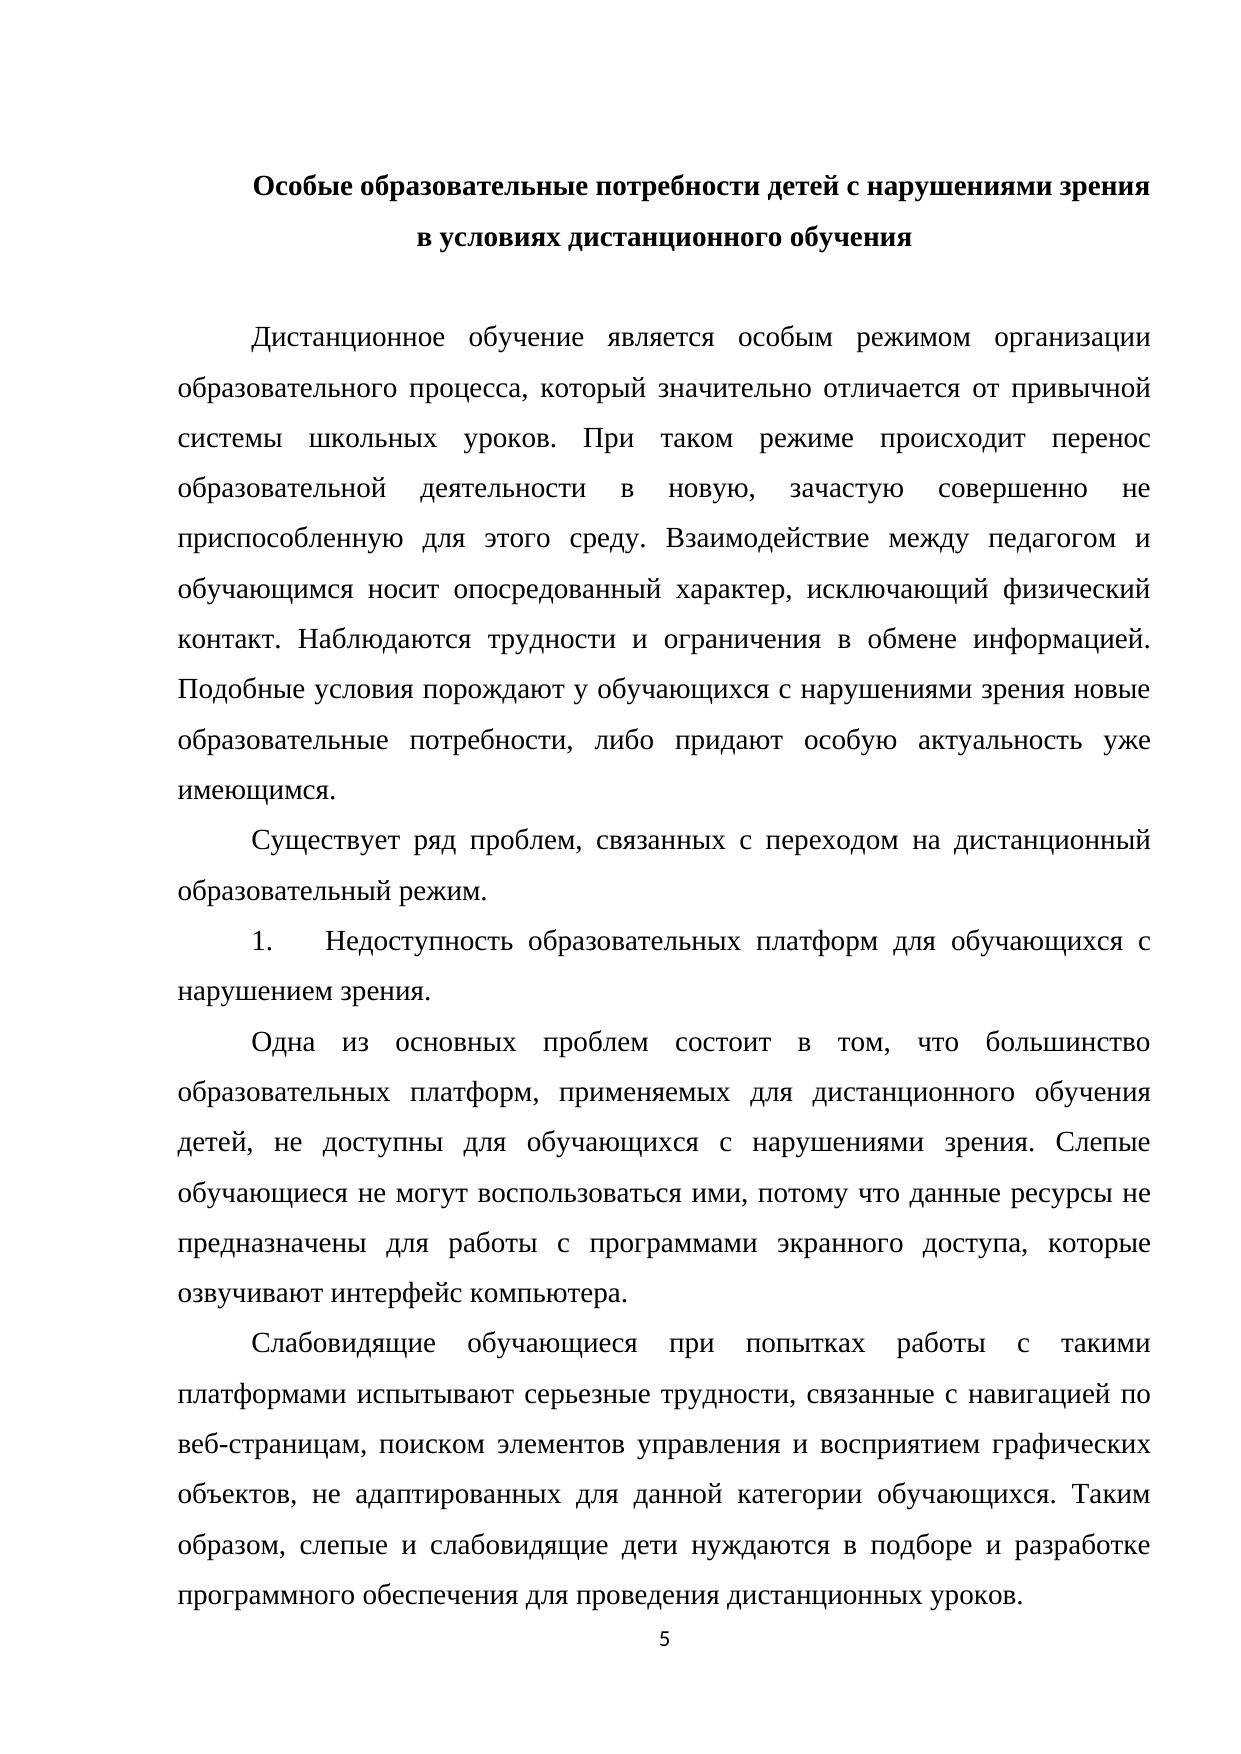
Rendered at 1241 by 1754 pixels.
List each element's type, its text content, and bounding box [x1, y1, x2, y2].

subtitle Особые образовательные потребности детей с нарушениями зрения в условиях дистанционного обучения [177, 168, 1152, 252]
text Дистанционное обучение является особым режимом организации образовательного процесса, который значительно отличается от привычной системы школьных уроков. При таком режиме происходит перенос образовательной деятельности в новую, зачастую совершенно не приспособленную для этого среду. Взаимодействие между педагогом и обучающимся носит опосредованный характер, исключающий физический контакт. Наблюдаются трудности и ограничения в обмене информацией. Подобные условия порождают у обучающихся с нарушениями зрения новые образовательные потребности, либо придают особую актуальность уже имеющимся. [177, 319, 1152, 806]
list Одна из основных проблем состоит в том, что большинство образовательных платформ, применяемых для дистанционного обучения детей, не доступны для обучающихся с нарушениями зрения. Слепые обучающиеся не могут воспользоваться ими, потому что данные ресурсы не предназначены для работы с программами экранного доступа, которые озвучивают интерфейс компьютера. [177, 1024, 1152, 1309]
text Существует ряд проблем, связанных с переходом на дистанционный образовательный режим. [177, 822, 1152, 906]
text Слабовидящие обучающиеся при попытках работы с такими платформами испытывают серьезные трудности, связанные с навигацией по веб-страницам, поиском элементов управления и восприятием графических объектов, не адаптированных для данной категории обучающихся. Таким образом, слепые и слабовидящие дети нуждаются в подборе и разработке программного обеспечения для проведения дистанционных уроков. [177, 1326, 1152, 1611]
list Недоступность образовательных платформ для обучающихся с нарушением зрения. [177, 923, 1152, 1007]
